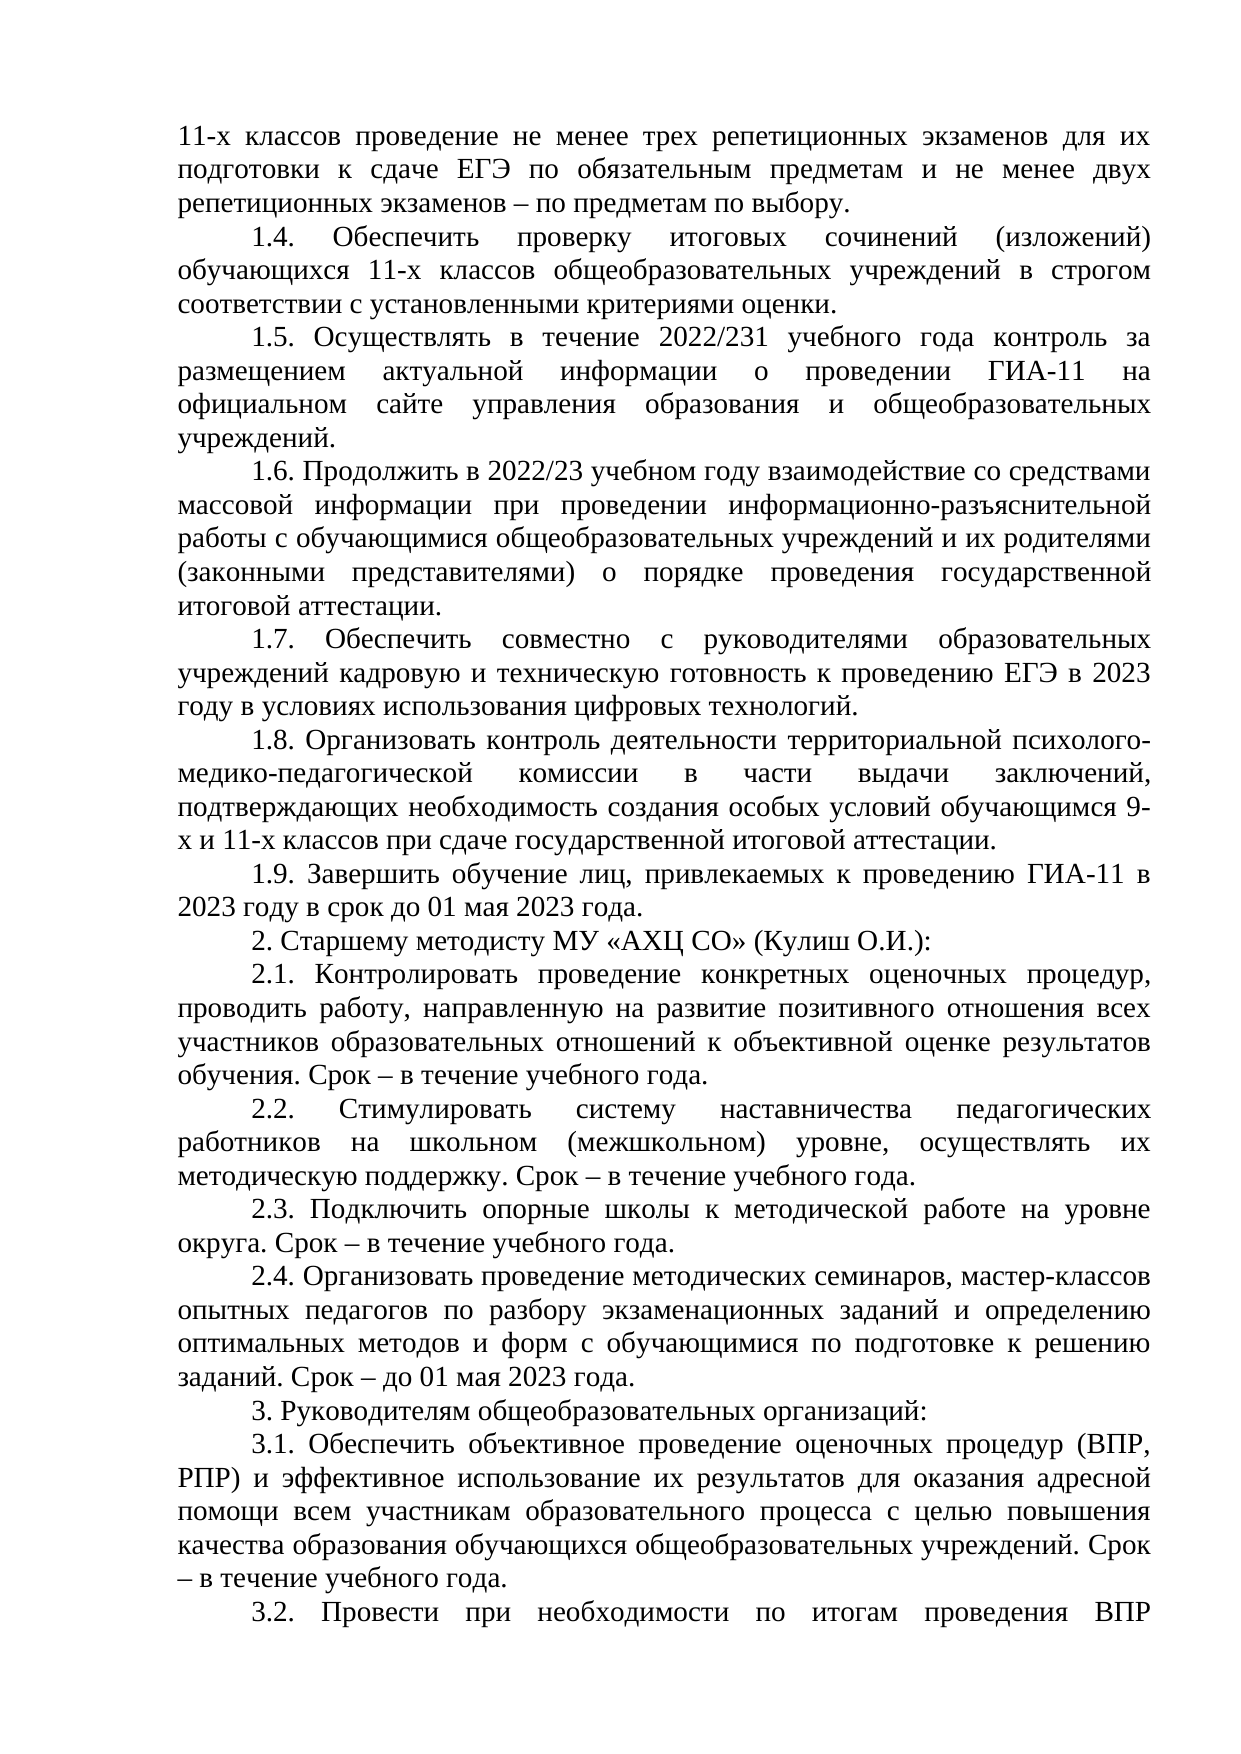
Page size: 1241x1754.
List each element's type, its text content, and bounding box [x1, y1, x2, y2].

text 1.6. Продолжить в 2022/23 учебном году взаимодействие со средствами массовой информации при проведении информационно-разъяснительной работы с обучающимися общеобразовательных учреждений и их родителями (законными представителями) о порядке проведения государственной итоговой аттестации. [177, 453, 1152, 621]
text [177, 1594, 1152, 1627]
text 1.5. Осуществлять в течение 2022/231 учебного года контроль за размещением актуальной информации о проведении ГИА-11 на официальном сайте управления образования и общеобразовательных учреждений. [177, 319, 1152, 453]
text 1.4. Обеспечить проверку итоговых сочинений (изложений) обучающихся 11-х классов общеобразовательных учреждений в строгом соответствии с установленными критериями оценки. [177, 219, 1152, 319]
text 2. Старшему методисту МУ «АХЦ СО» (Кулиш О.И.): [177, 923, 1152, 957]
text 1.9. Завершить обучение лиц, привлекаемых к проведению ГИА-11 в 2023 году в срок до 01 мая 2023 года. [177, 856, 1152, 923]
text 2.1. Контролировать проведение конкретных оценочных процедур, проводить работу, направленную на развитие позитивного отношения всех участников образовательных отношений к объективной оценке результатов обучения. Срок – в течение учебного года. [177, 957, 1152, 1091]
text 3.1. Обеспечить объективное проведение оценочных процедур (ВПР, РПР) и эффективное использование их результатов для оказания адресной помощи всем участникам образовательного процесса с целью повышения качества образования обучающихся общеобразовательных учреждений. Срок – в течение учебного года. [177, 1426, 1152, 1594]
text 1.7. Обеспечить совместно с руководителями образовательных учреждений кадровую и техническую готовность к проведению ЕГЭ в 2023 году в условиях использования цифровых технологий. [177, 621, 1152, 722]
text 2.3. Подключить опорные школы к методической работе на уровне округа. Срок – в течение учебного года. [177, 1191, 1152, 1258]
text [177, 118, 1152, 219]
text 2.2. Стимулировать систему наставничества педагогических работников на школьном (межшкольном) уровне, осуществлять их методическую поддержку. Срок – в течение учебного года. [177, 1091, 1152, 1191]
text 1.8. Организовать контроль деятельности территориальной психолого-медико-педагогической комиссии в части выдачи заключений, подтверждающих необходимость создания особых условий обучающимся 9- х и 11-х классов при сдаче государственной итоговой аттестации. [177, 722, 1152, 856]
text 3. Руководителям общеобразовательных организаций: [177, 1393, 1152, 1426]
text 2.4. Организовать проведение методических семинаров, мастер-классов опытных педагогов по разбору экзаменационных заданий и определению оптимальных методов и форм с обучающимися по подготовке к решению заданий. Срок – до 01 мая 2023 года. [177, 1258, 1152, 1393]
